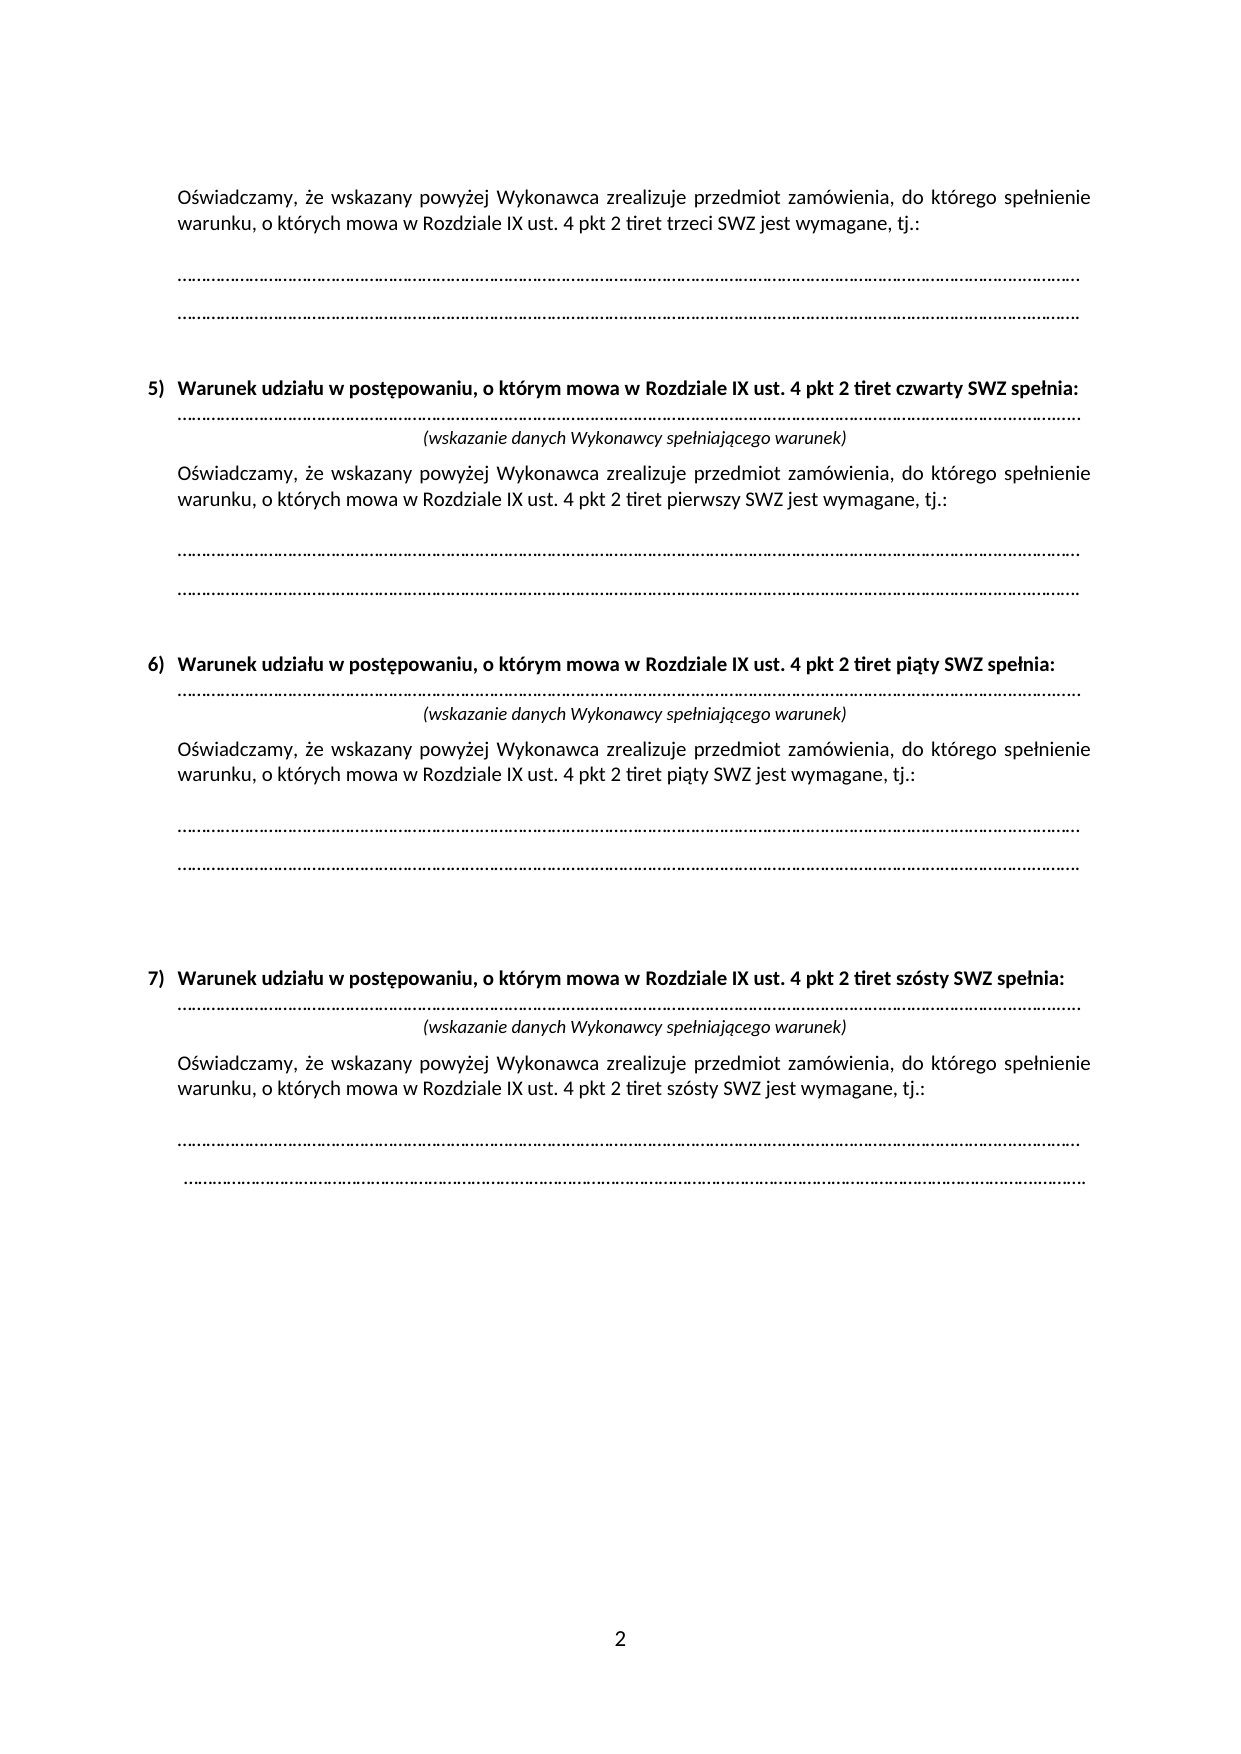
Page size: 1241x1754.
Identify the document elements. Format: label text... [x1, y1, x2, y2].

list …………………………………………………………………………………………………………………………………………………………….………. [177, 575, 1092, 600]
list …………………………………………………………………………………………………………………………………………………………..………… [177, 1126, 1092, 1152]
text (wskazanie danych Wykonawcy spełniającego warunek) [148, 702, 1092, 725]
list …………………………………………………………………………………………………………………………………………………………….………. [177, 851, 1092, 876]
text (wskazanie danych Wykonawcy spełniającego warunek) [148, 426, 1092, 449]
list …………………………………………………………………………………………………………………………………………………………….………. [177, 299, 1092, 324]
text …………………………………………………………………………………………………………………………………………………………….………. [148, 1164, 1092, 1190]
list …………………………………………………………………………………………………………………………………………………………..………… [177, 537, 1092, 562]
text …………………………………………………………………………………………………………………………………………………………..…….….. [148, 676, 1092, 702]
text (wskazanie danych Wykonawcy spełniającego warunek) [148, 1016, 1092, 1039]
list Warunek udziału w postępowaniu, o którym mowa w Rozdziale IX ust. 4 pkt 2 tiret szósty SWZ spełnia: [148, 965, 1092, 990]
list Warunek udziału w postępowaniu, o którym mowa w Rozdziale IX ust. 4 pkt 2 tiret piąty SWZ spełnia: [148, 651, 1092, 676]
text …………………………………………………………………………………………………………………………………………………………..…….….. [148, 990, 1092, 1016]
list Oświadczamy, że wskazany powyżej Wykonawca zrealizuje przedmiot zamówienia, do którego spełnienie warunku, o których mowa w Rozdziale IX ust. 4 pkt 2 tiret pierwszy SWZ jest wymagane, tj.: [177, 460, 1092, 511]
text …………………………………………………………………………………………………………………………………………………………..…….….. [148, 401, 1092, 426]
list …………………………………………………………………………………………………………………………………………………………..………… [177, 812, 1092, 838]
list Oświadczamy, że wskazany powyżej Wykonawca zrealizuje przedmiot zamówienia, do którego spełnienie warunku, o których mowa w Rozdziale IX ust. 4 pkt 2 tiret piąty SWZ jest wymagane, tj.: [177, 736, 1092, 787]
list …………………………………………………………………………………………………………………………………………………………..………… [177, 261, 1092, 286]
list Warunek udziału w postępowaniu, o którym mowa w Rozdziale IX ust. 4 pkt 2 tiret czwarty SWZ spełnia: [148, 375, 1092, 401]
list Oświadczamy, że wskazany powyżej Wykonawca zrealizuje przedmiot zamówienia, do którego spełnienie warunku, o których mowa w Rozdziale IX ust. 4 pkt 2 tiret szósty SWZ jest wymagane, tj.: [177, 1050, 1092, 1101]
list Oświadczamy, że wskazany powyżej Wykonawca zrealizuje przedmiot zamówienia, do którego spełnienie warunku, o których mowa w Rozdziale IX ust. 4 pkt 2 tiret trzeci SWZ jest wymagane, tj.: [177, 184, 1092, 235]
